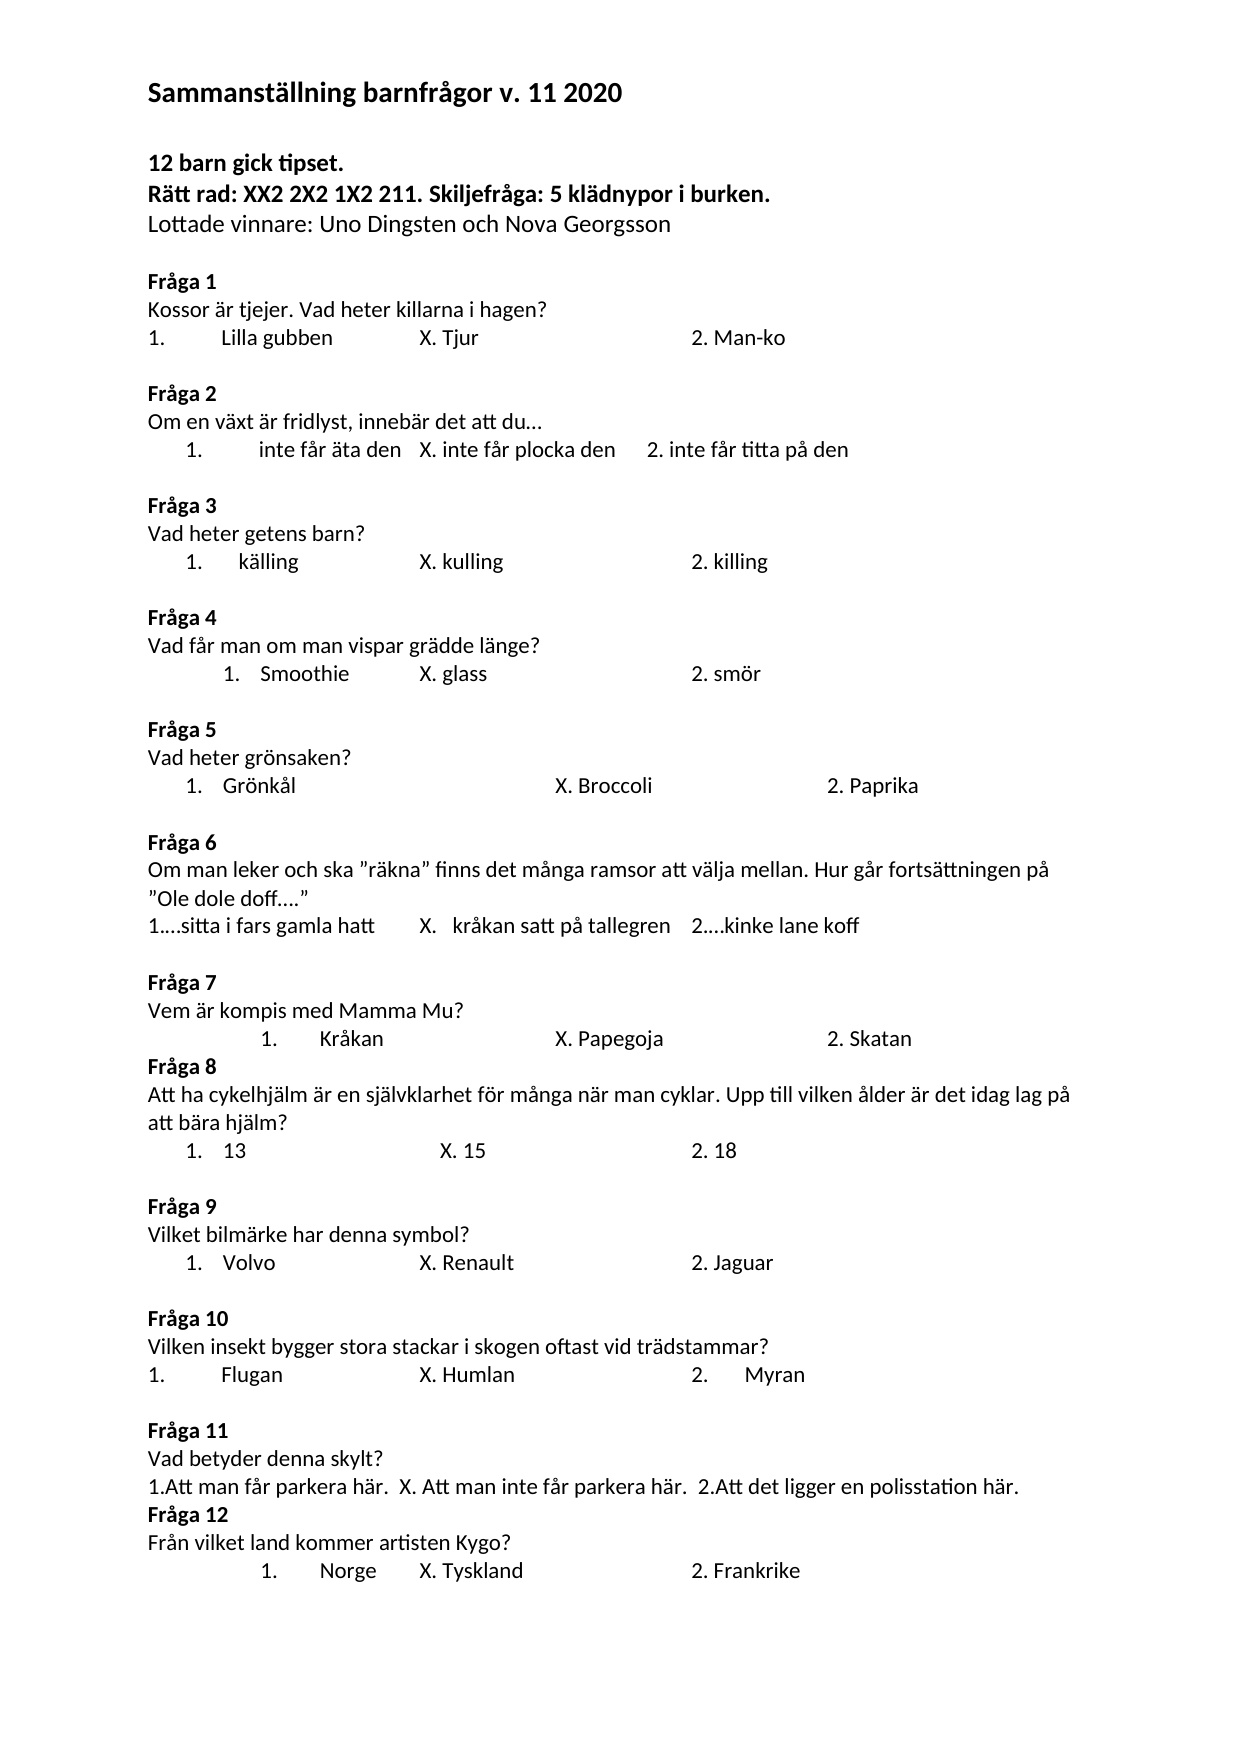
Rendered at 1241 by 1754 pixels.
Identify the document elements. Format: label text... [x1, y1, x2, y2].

text Vad betyder denna skylt? [148, 1444, 1093, 1472]
text Vad får man om man vispar grädde länge? [148, 631, 1093, 659]
text 1.Att man får parkera här. X. Att man inte får parkera här. 2.Att det ligger en polisstation här. [148, 1472, 1093, 1500]
text Vilket bilmärke har denna symbol? [148, 1220, 1093, 1248]
text 1.…sitta i fars gamla hatt X. kråkan satt på tallegren 2.…kinke lane koff [148, 912, 1093, 940]
list Norge X. Tyskland 2. Frankrike [223, 1556, 1093, 1584]
text Fråga 3 [148, 491, 1093, 519]
list 13 X. 15 2. 18 [185, 1136, 1093, 1164]
list Smoothie X. glass 2. smör [223, 659, 1093, 687]
text Kossor är tjejer. Vad heter killarna i hagen? [148, 295, 1093, 323]
list Kråkan X. Papegoja 2. Skatan [223, 1024, 1093, 1052]
text Fråga 10 [148, 1304, 1093, 1332]
text Lottade vinnare: Uno Dingsten och Nova Georgsson [148, 209, 1093, 239]
list Grönkål X. Broccoli 2. Paprika [185, 772, 1093, 799]
text Vad heter grönsaken? [148, 743, 1093, 772]
text Fråga 12 [148, 1500, 1093, 1528]
list Lilla gubben X. Tjur 2. Man-ko [148, 323, 1093, 351]
text 12 barn gick tipset. [148, 148, 1093, 178]
text 1. källing X. kulling 2. killing [148, 547, 1093, 575]
text Fråga 11 [148, 1416, 1093, 1444]
text Fråga 8 [148, 1052, 1093, 1080]
text Fråga 4 [148, 603, 1093, 631]
text Om man leker och ska ”räkna” finns det många ramsor att välja mellan. Hur går fortsättningen på ”Ole dole doff….” [148, 856, 1093, 912]
list inte får äta den X. inte får plocka den 2. inte får titta på den [185, 435, 1093, 463]
text Vad heter getens barn? [148, 519, 1093, 547]
text Från vilket land kommer artisten Kygo? [148, 1528, 1093, 1556]
text Fråga 2 [148, 379, 1093, 407]
text Rätt rad: XX2 2X2 1X2 211. Skiljefråga: 5 klädnypor i burken. [148, 178, 1093, 209]
text Fråga 1 [148, 267, 1093, 295]
text Att ha cykelhjälm är en självklarhet för många när man cyklar. Upp till vilken ålder är det idag lag på att bära hjälm? [148, 1080, 1093, 1136]
text Vilken insekt bygger stora stackar i skogen oftast vid trädstammar? [148, 1332, 1093, 1360]
text Fråga 7 [148, 968, 1093, 996]
list Volvo X. Renault 2. Jaguar [185, 1248, 1093, 1276]
text Fråga 6 [148, 828, 1093, 856]
text Fråga 5 [148, 716, 1093, 743]
text Om en växt är fridlyst, innebär det att du… [148, 407, 1093, 435]
text Vem är kompis med Mamma Mu? [148, 996, 1093, 1024]
text Fråga 9 [148, 1192, 1093, 1220]
list Flugan X. Humlan 2. Myran [148, 1360, 1093, 1388]
